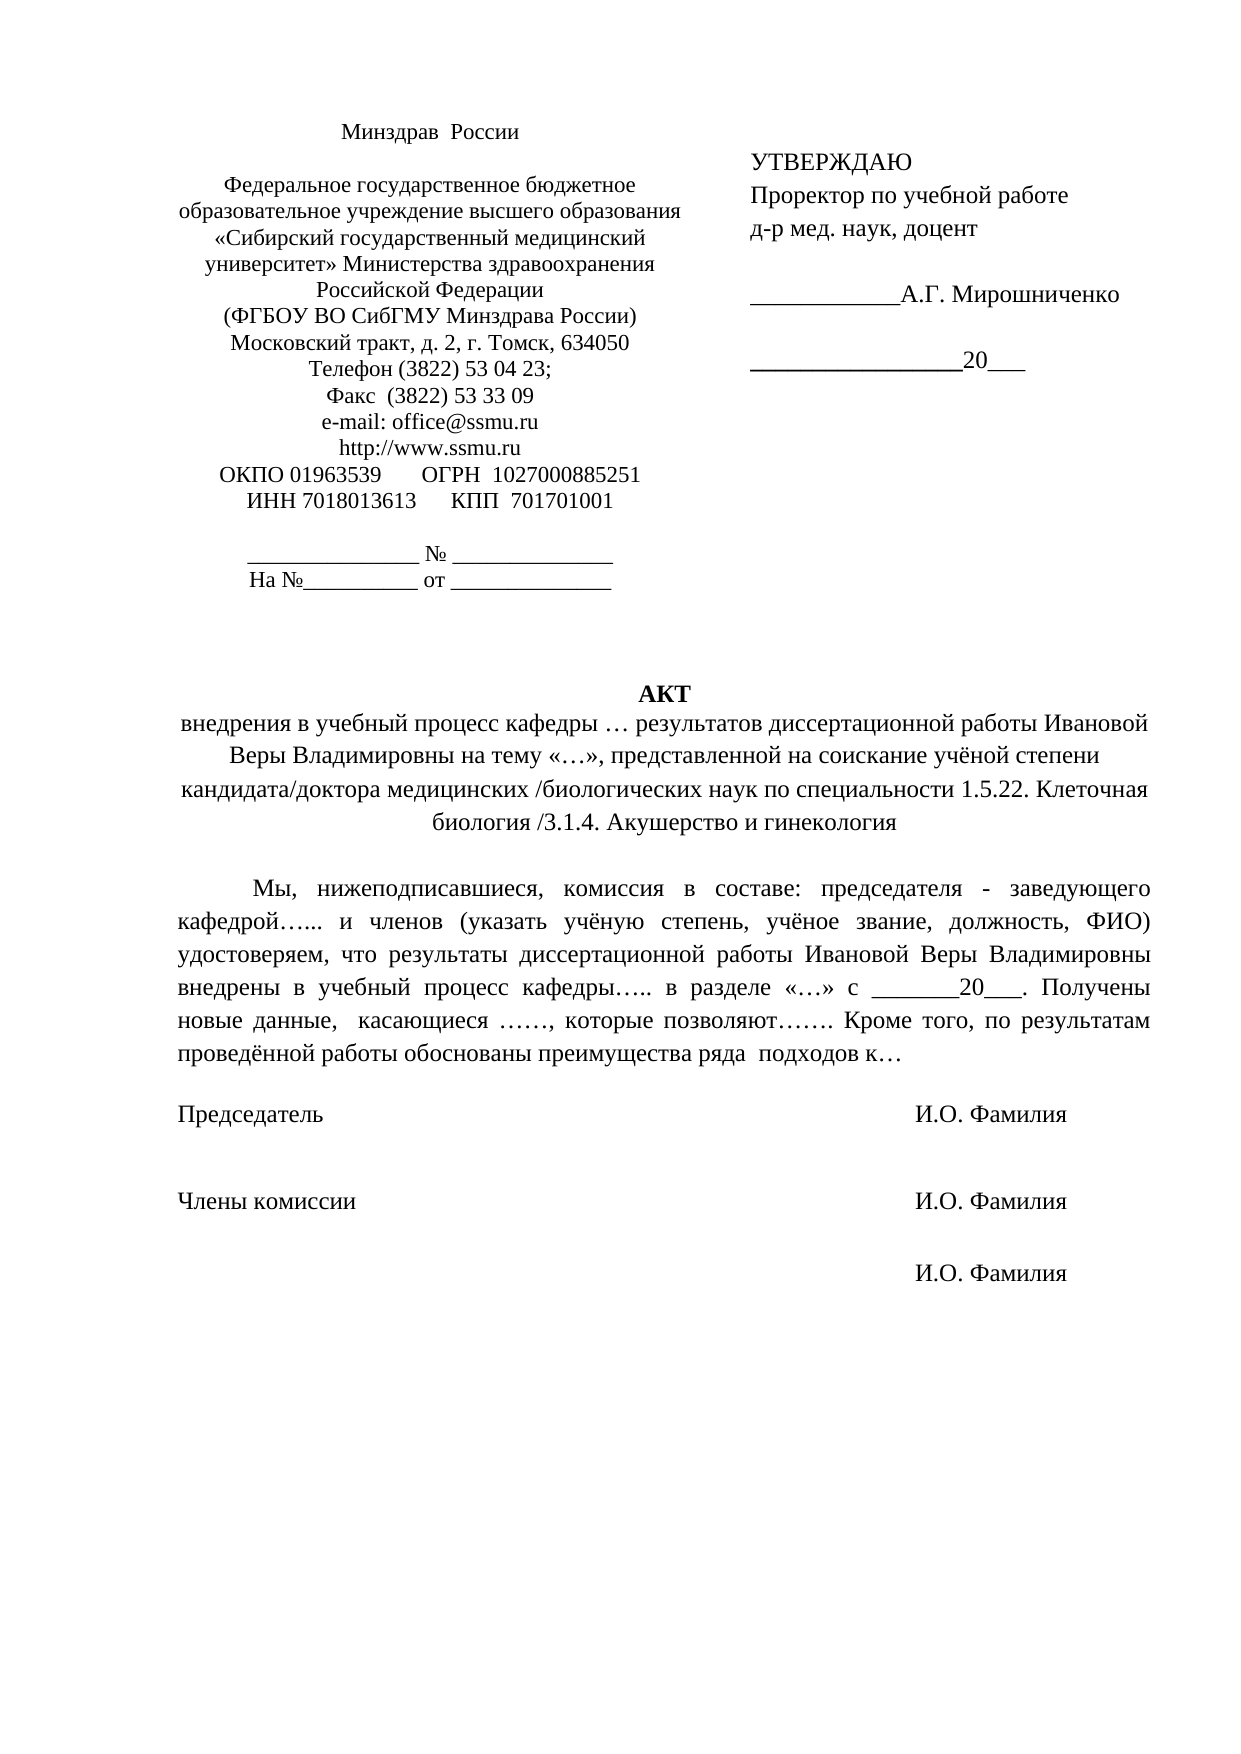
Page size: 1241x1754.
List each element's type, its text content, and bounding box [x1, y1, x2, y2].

text Мы, нижеподписавшиеся, комиссия в составе: председателя - заведующего кафедрой…... и членов (указать учёную степень, учёное звание, должность, ФИО) удостоверяем, что результаты диссертационной работы Ивановой Веры Владимировны внедрены в учебный процесс кафедры….. в разделе «…» с _______20___. Получены новые данные, касающиеся ……, которые позволяют……. Кроме того, по результатам проведённой работы обоснованы преимущества ряда подходов к… [177, 873, 1152, 1067]
text внедрения в учебный процесс кафедры … результатов диссертационной работы Ивановой Веры Владимировны на тему «…», представленной на соискание учёной степени кандидата/доктора медицинских /биологических наук по специальности 1.5.22. Клеточная биология /3.1.4. Акушерство и гинекология [177, 708, 1152, 835]
text Председатель И.О. Фамилия [177, 1099, 1152, 1128]
text Члены комиссии И.О. Фамилия [177, 1186, 1152, 1214]
subtitle АКТ [177, 679, 1152, 708]
table_header Минздрав России Федеральное государственное бюджетное образовательное учреждение высшего образования «Сибирский государственный медицинский университет» Министерства здравоохранения Российской Федерации (ФГБОУ ВО СибГМУ Минздрава России) Московский тракт, д. 2, г. Томск, 634050 Телефон (3822) 53 04 23; Факс (3822) 53 33 09 e-mail: office@ssmu.ru http://www.ssmu.ru ОКПО 01963539 ОГРН 1027000885251 ИНН 7018013613 КПП 701701001 _______________ № ______________ На №__________ от ______________ [166, 118, 694, 617]
table_header УТВЕРЖДАЮ Проректор по учебной работе д-р мед. наук, доцент ____________А.Г. Мирошниченко _________________20___ [694, 118, 1163, 617]
subtitle И.О. Фамилия [177, 1258, 1152, 1286]
